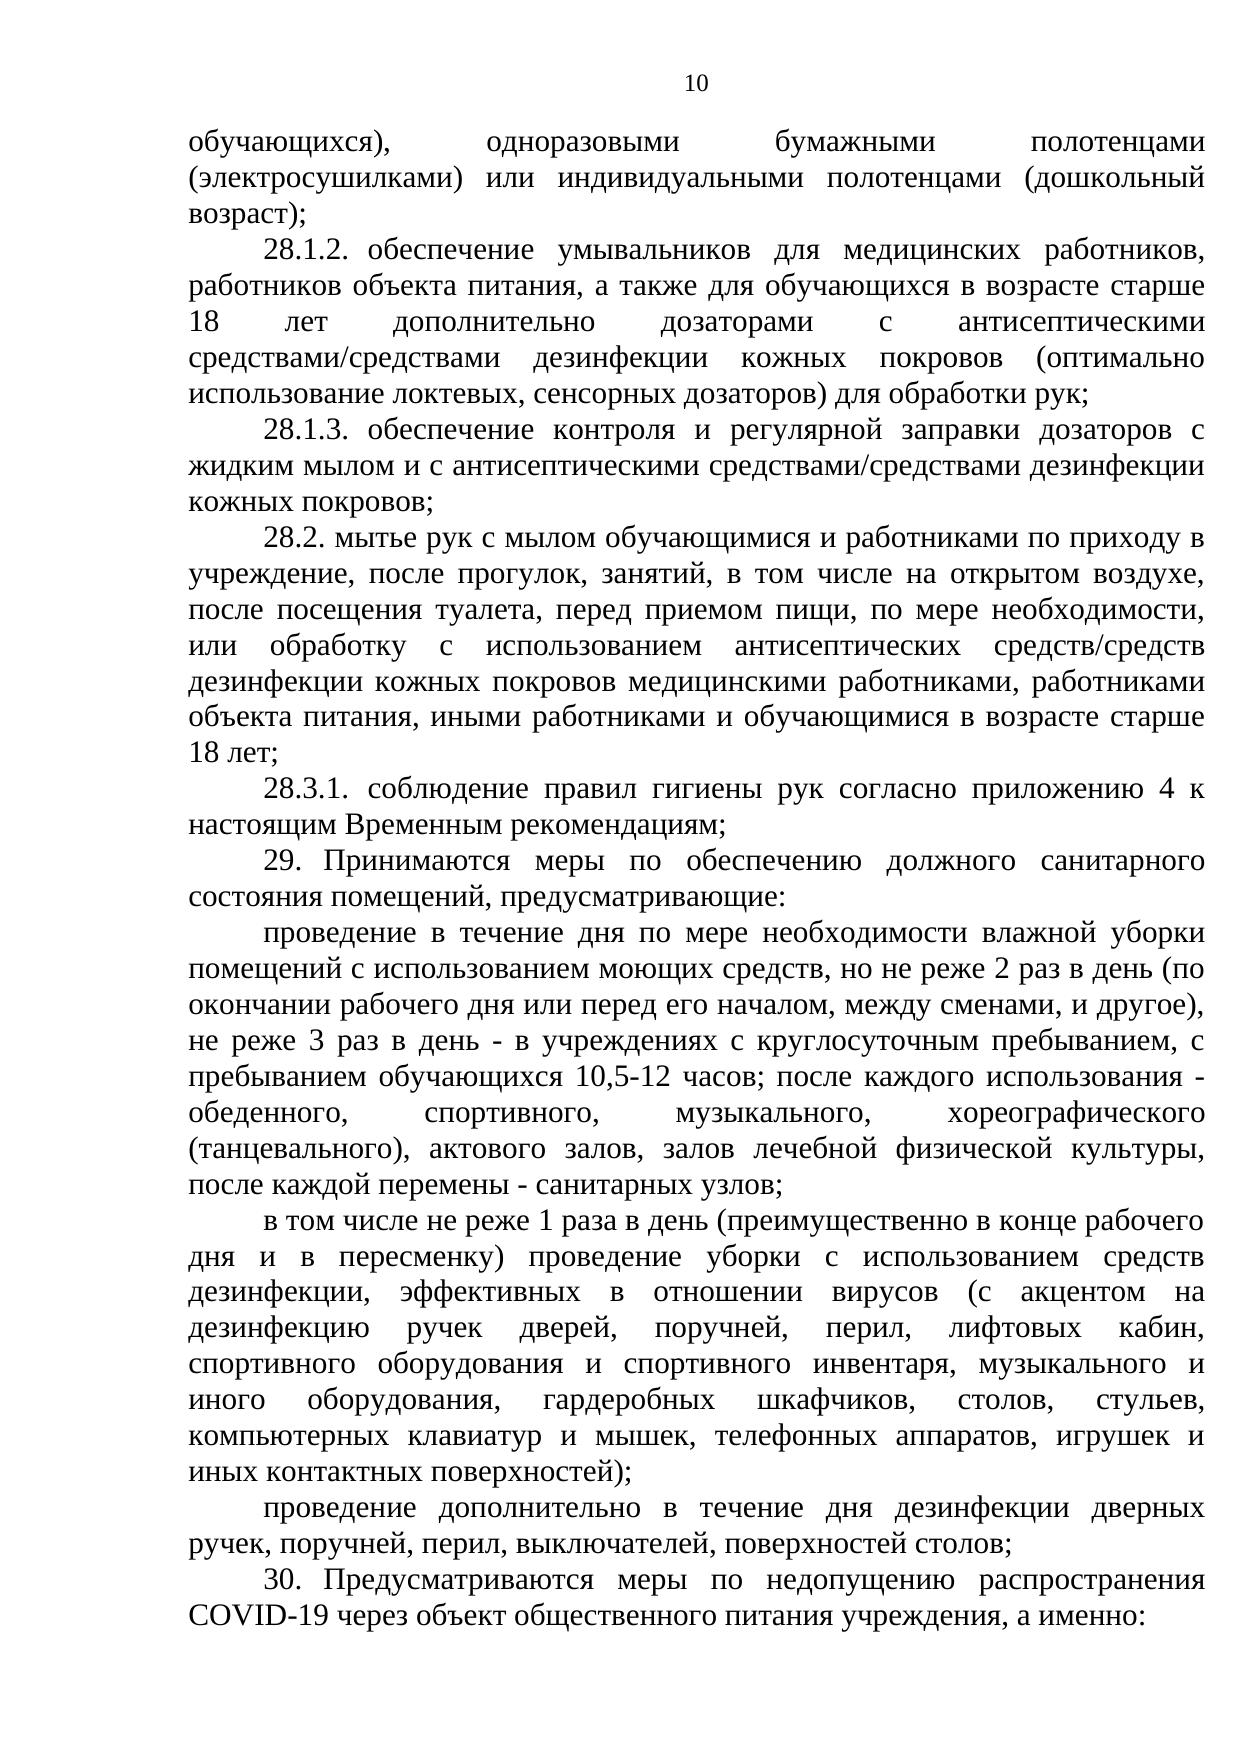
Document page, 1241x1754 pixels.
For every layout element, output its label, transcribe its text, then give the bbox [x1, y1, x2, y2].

text обучающихся), одноразовыми бумажными полотенцами (электросушилками) или индивидуальными полотенцами (дошкольный возраст); [188, 123, 1206, 231]
list обеспечение контроля и регулярной заправки дозаторов с жидким мылом и с антисептическими средствами/средствами дезинфекции кожных покровов; [188, 410, 1206, 518]
list соблюдение правил гигиены рук согласно приложению 4 к настоящим Временным рекомендациям; [188, 769, 1206, 841]
text 10 [684, 68, 709, 97]
text 28.2. мытье рук с мылом обучающимися и работниками по приходу в учреждение, после прогулок, занятий, в том числе на открытом воздухе, после посещения туалета, перед приемом пищи, по мере необходимости, или обработку с использованием антисептических средств/средств дезинфекции кожных покровов медицинскими работниками, работниками объекта питания, иными работниками и обучающимися в возрасте старше 18 лет; [188, 518, 1206, 769]
text проведение в течение дня по мере необходимости влажной уборки помещений с использованием моющих средств, но не реже 2 раз в день (по окончании рабочего дня или перед его началом, между сменами, и другое), не реже 3 раз в день - в учреждениях с круглосуточным пребыванием, с пребыванием обучающихся 10,5-12 часов; после каждого использования - обеденного, спортивного, музыкального, хореографического (танцевального), актового залов, залов лечебной физической культуры, после каждой перемены - санитарных узлов; [188, 913, 1206, 1201]
text в том числе не реже 1 раза в день (преимущественно в конце рабочего дня и в пересменку) проведение уборки с использованием средств дезинфекции, эффективных в отношении вирусов (с акцентом на дезинфекцию ручек дверей, поручней, перил, лифтовых кабин, спортивного оборудования и спортивного инвентаря, музыкального и иного оборудования, гардеробных шкафчиков, столов, стульев, компьютерных клавиатур и мышек, телефонных аппаратов, игрушек и иных контактных поверхностей); [188, 1201, 1206, 1488]
list Предусматриваются меры по недопущению распространения COVID-19 через объект общественного питания учреждения, а именно: [188, 1560, 1206, 1632]
text проведение дополнительно в течение дня дезинфекции дверных ручек, поручней, перил, выключателей, поверхностей столов; [188, 1488, 1206, 1560]
list обеспечение умывальников для медицинских работников, работников объекта питания, а также для обучающихся в возрасте старше 18 лет дополнительно дозаторами с антисептическими средствами/средствами дезинфекции кожных покровов (оптимально использование локтевых, сенсорных дозаторов) для обработки рук; [188, 231, 1206, 410]
list Принимаются меры по обеспечению должного санитарного состояния помещений, предусматривающие: [188, 841, 1206, 913]
